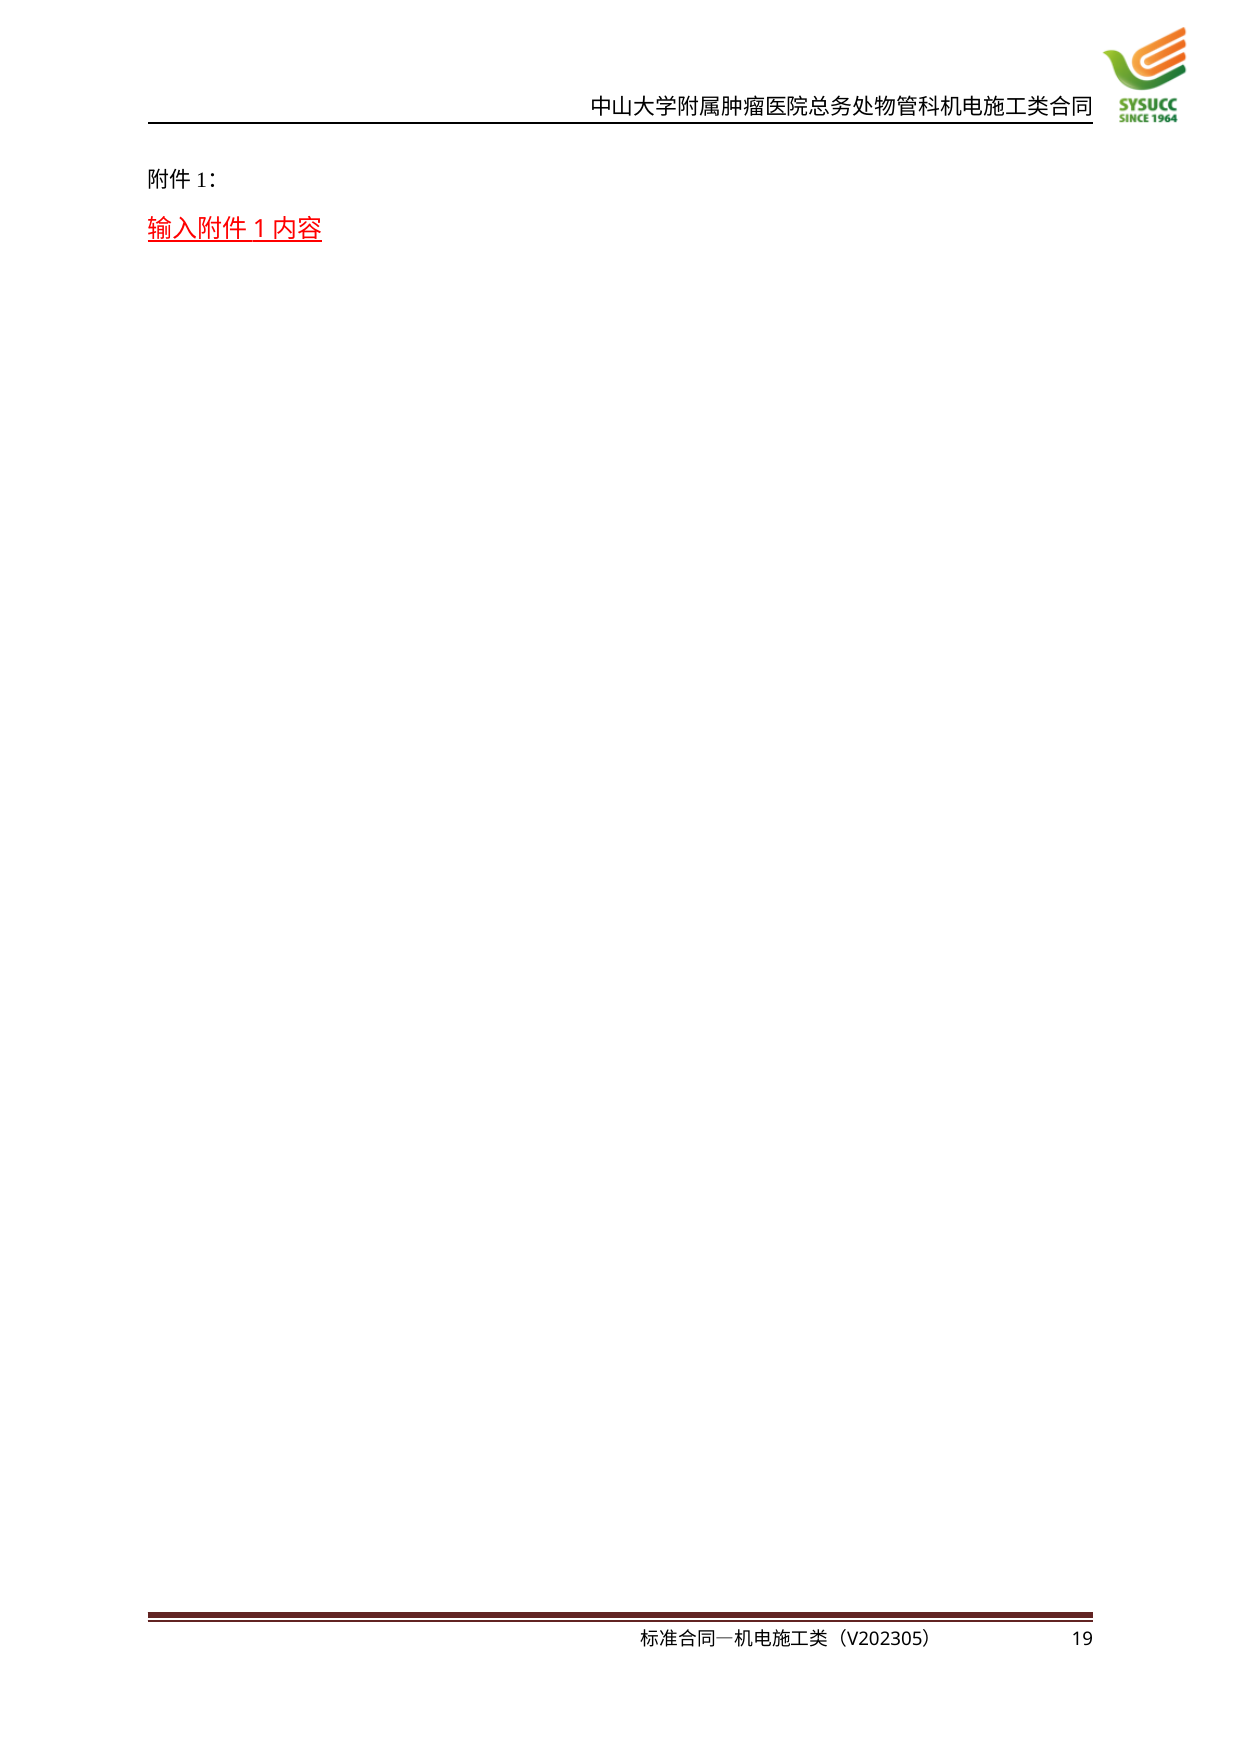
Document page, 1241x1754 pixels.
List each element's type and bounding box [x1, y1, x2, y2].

picture [1092, 24, 1206, 133]
